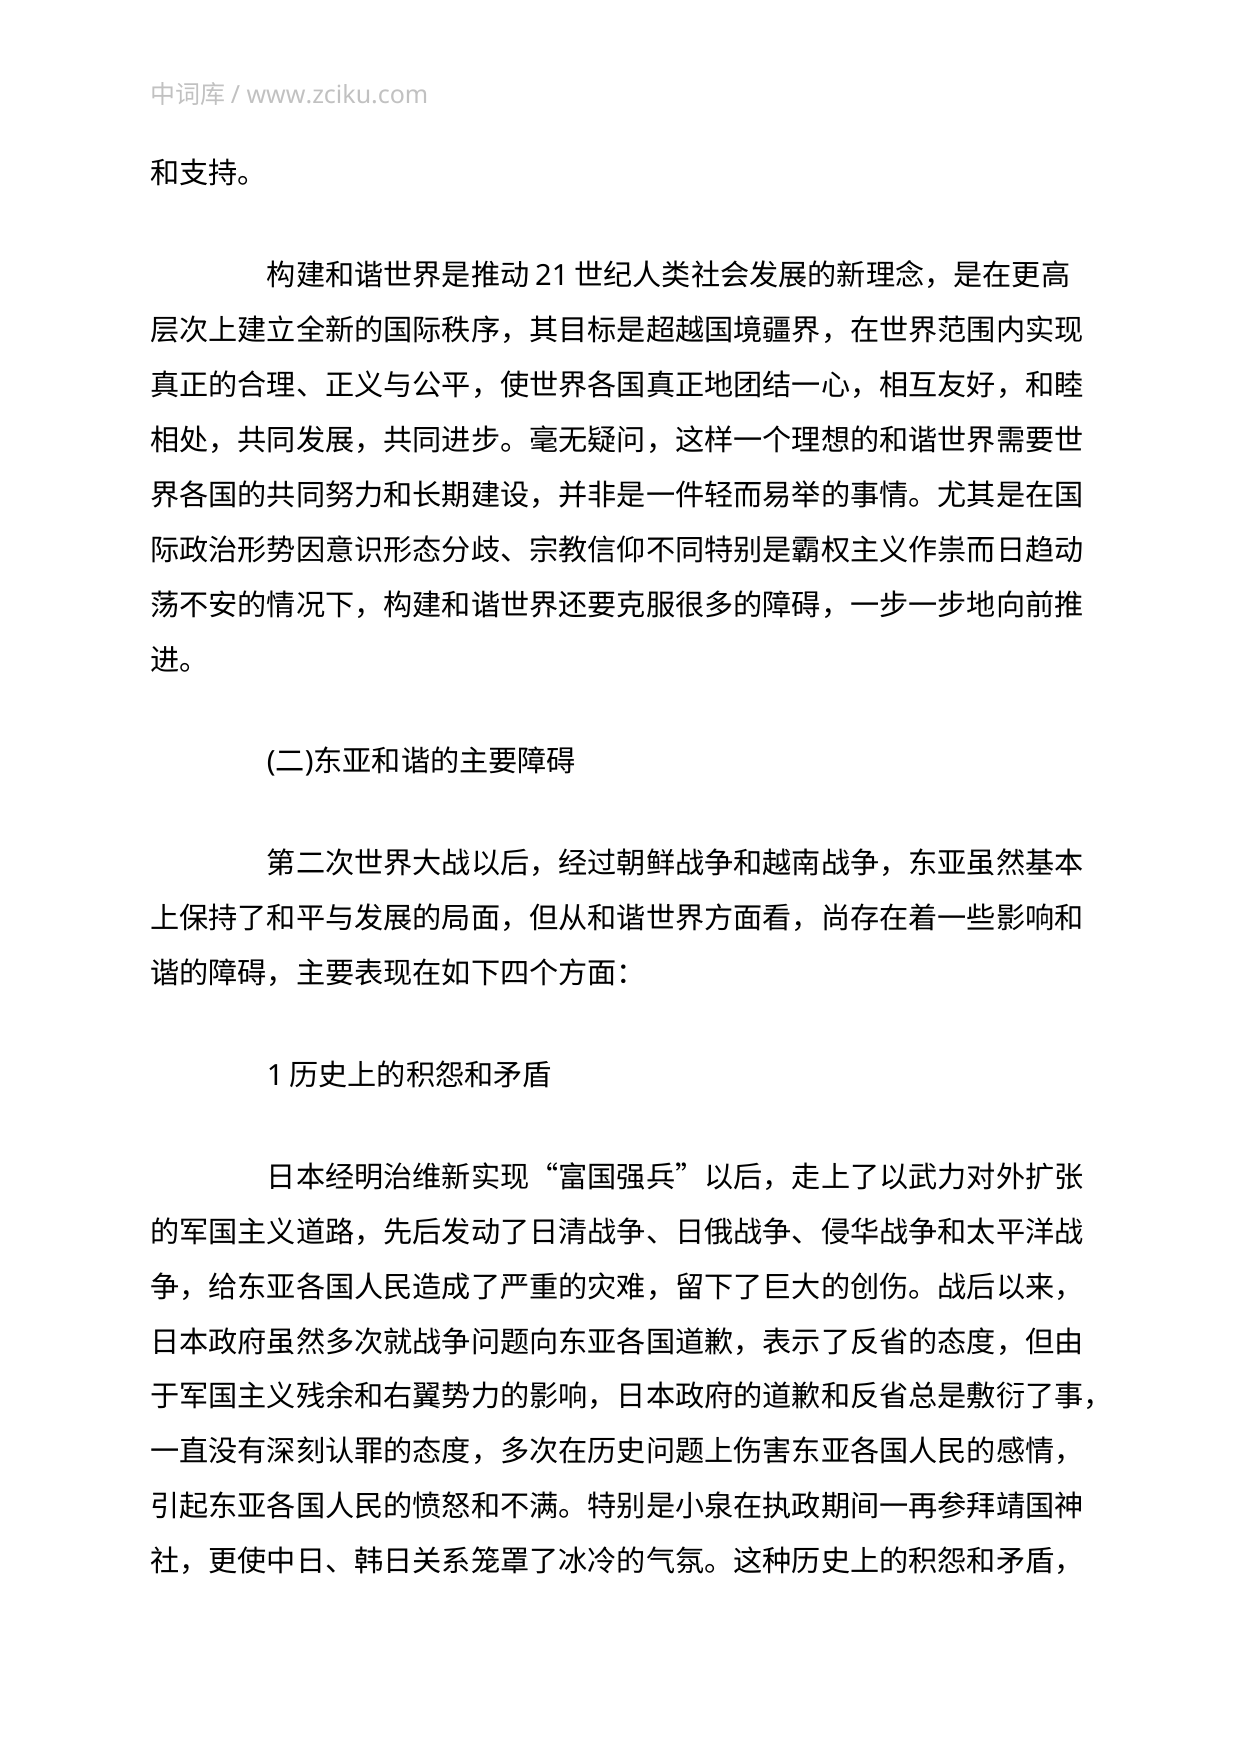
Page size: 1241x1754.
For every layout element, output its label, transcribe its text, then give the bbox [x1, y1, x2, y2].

text (二)东亚和谐的主要障碍 [150, 738, 1090, 780]
text 构建和谐世界是推动21世纪人类社会发展的新理念，是在更高层次上建立全新的国际秩序，其目标是超越国境疆界，在世界范围内实现真正的合理、正义与公平，使世界各国真正地团结一心，相互友好，和睦相处，共同发展，共同进步。毫无疑问，这样一个理想的和谐世界需要世界各国的共同努力和长期建设，并非是一件轻而易举的事情。尤其是在国际政治形势因意识形态分歧、宗教信仰不同特别是霸权主义作祟而日趋动荡不安的情况下，构建和谐世界还要克服很多的障碍，一步一步地向前推进。 [150, 252, 1090, 678]
text 第二次世界大战以后，经过朝鲜战争和越南战争，东亚虽然基本上保持了和平与发展的局面，但从和谐世界方面看，尚存在着一些影响和谐的障碍，主要表现在如下四个方面： [150, 840, 1090, 992]
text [150, 1153, 1090, 1580]
text 1历史上的积怨和矛盾 [150, 1051, 1090, 1094]
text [150, 150, 1090, 192]
